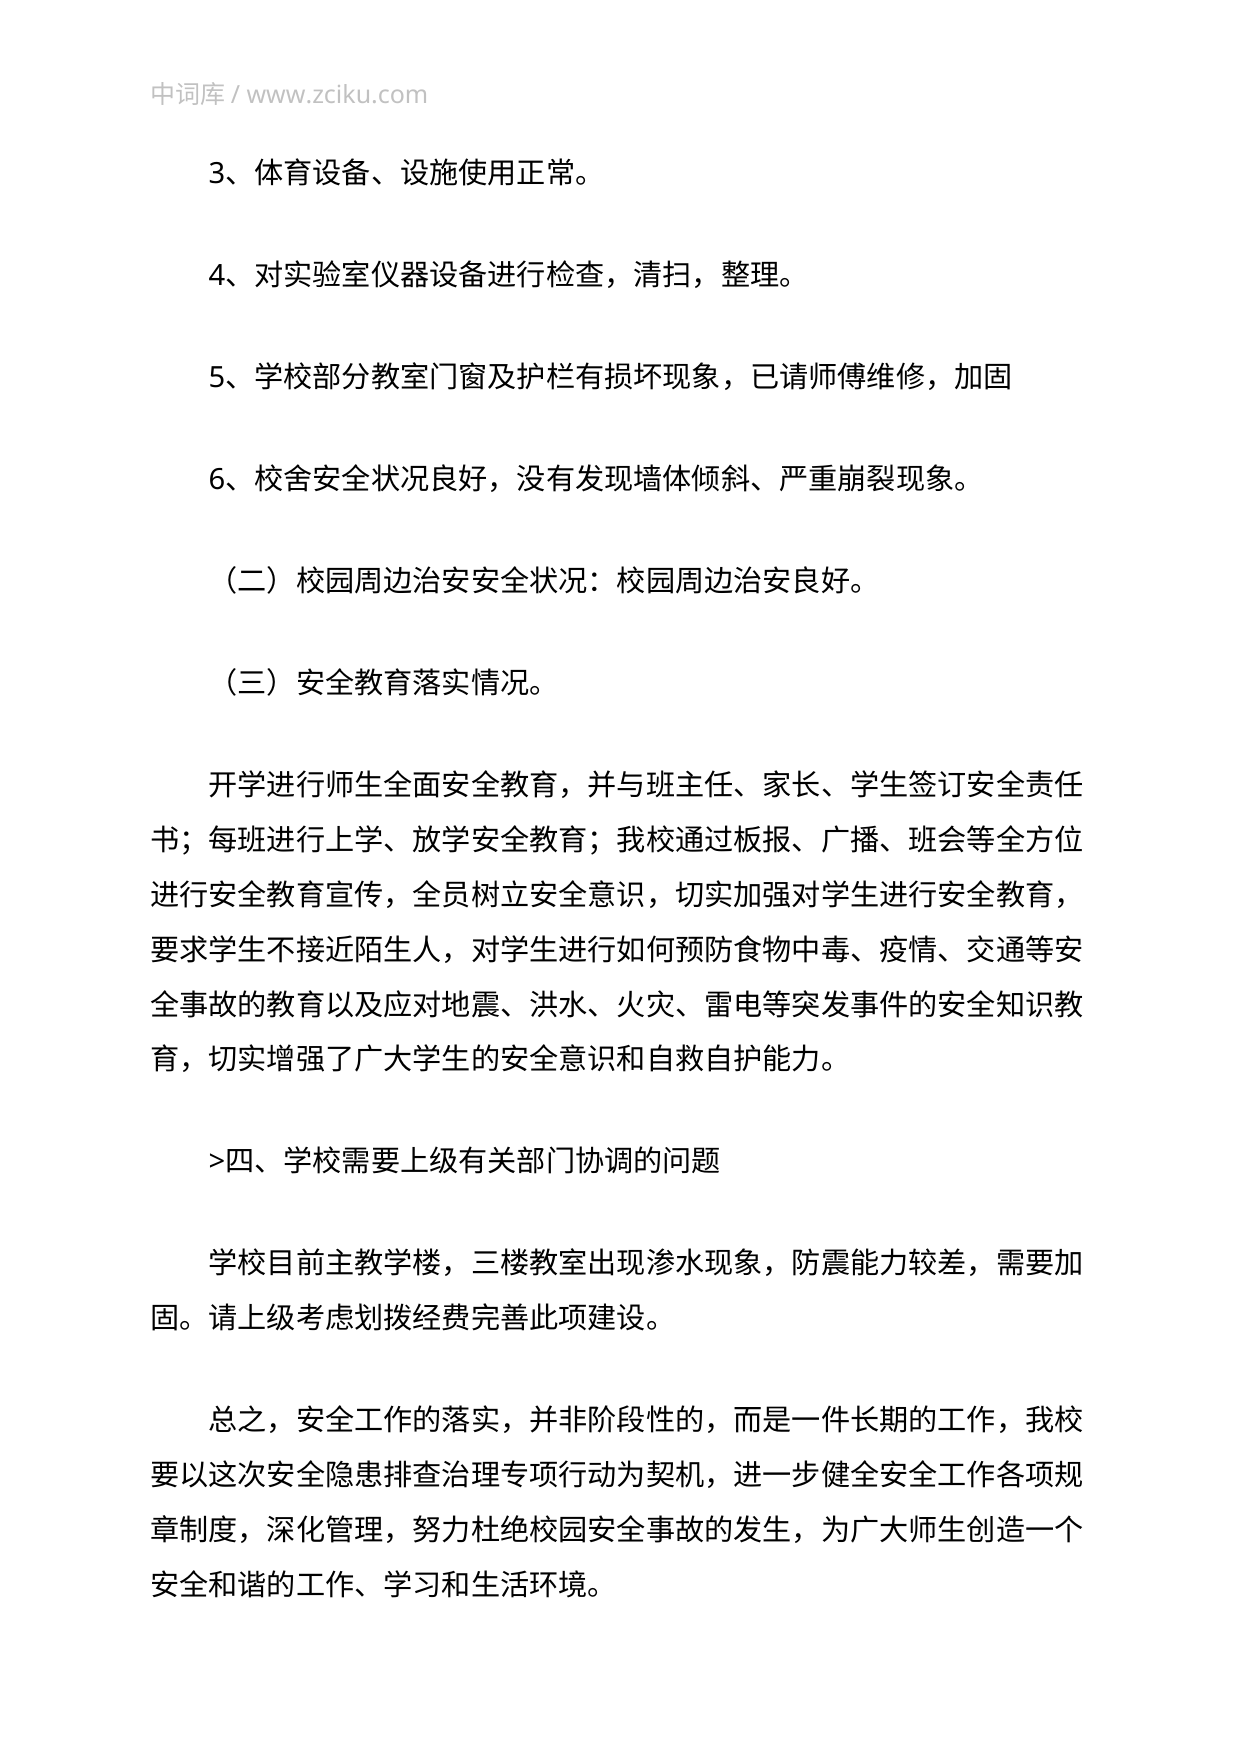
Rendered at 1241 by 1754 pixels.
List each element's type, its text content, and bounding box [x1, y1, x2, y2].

text 6、校舍安全状况良好，没有发现墙体倾斜、严重崩裂现象。 [150, 456, 1090, 498]
text 4、对实验室仪器设备进行检查，清扫，整理。 [150, 252, 1090, 294]
text （二）校园周边治安安全状况：校园周边治安良好。 [150, 558, 1090, 600]
text （三）安全教育落实情况。 [150, 660, 1090, 702]
text 学校目前主教学楼，三楼教室出现渗水现象，防震能力较差，需要加固。请上级考虑划拨经费完善此项建设。 [150, 1240, 1090, 1337]
text 5、学校部分教室门窗及护栏有损坏现象，已请师傅维修，加固 [150, 354, 1090, 396]
text 总之，安全工作的落实，并非阶段性的，而是一件长期的工作，我校要以这次安全隐患排查治理专项行动为契机，进一步健全安全工作各项规章制度，深化管理，努力杜绝校园安全事故的发生，为广大师生创造一个安全和谐的工作、学习和生活环境。 [150, 1396, 1090, 1603]
text 开学进行师生全面安全教育，并与班主任、家长、学生签订安全责任书；每班进行上学、放学安全教育；我校通过板报、广播、班会等全方位进行安全教育宣传，全员树立安全意识，切实加强对学生进行安全教育，要求学生不接近陌生人，对学生进行如何预防食物中毒、疫情、交通等安全事故的教育以及应对地震、洪水、火灾、雷电等突发事件的安全知识教育，切实增强了广大学生的安全意识和自救自护能力。 [150, 761, 1090, 1078]
text >四、学校需要上级有关部门协调的问题 [150, 1138, 1090, 1180]
text 3、体育设备、设施使用正常。 [150, 150, 1090, 192]
